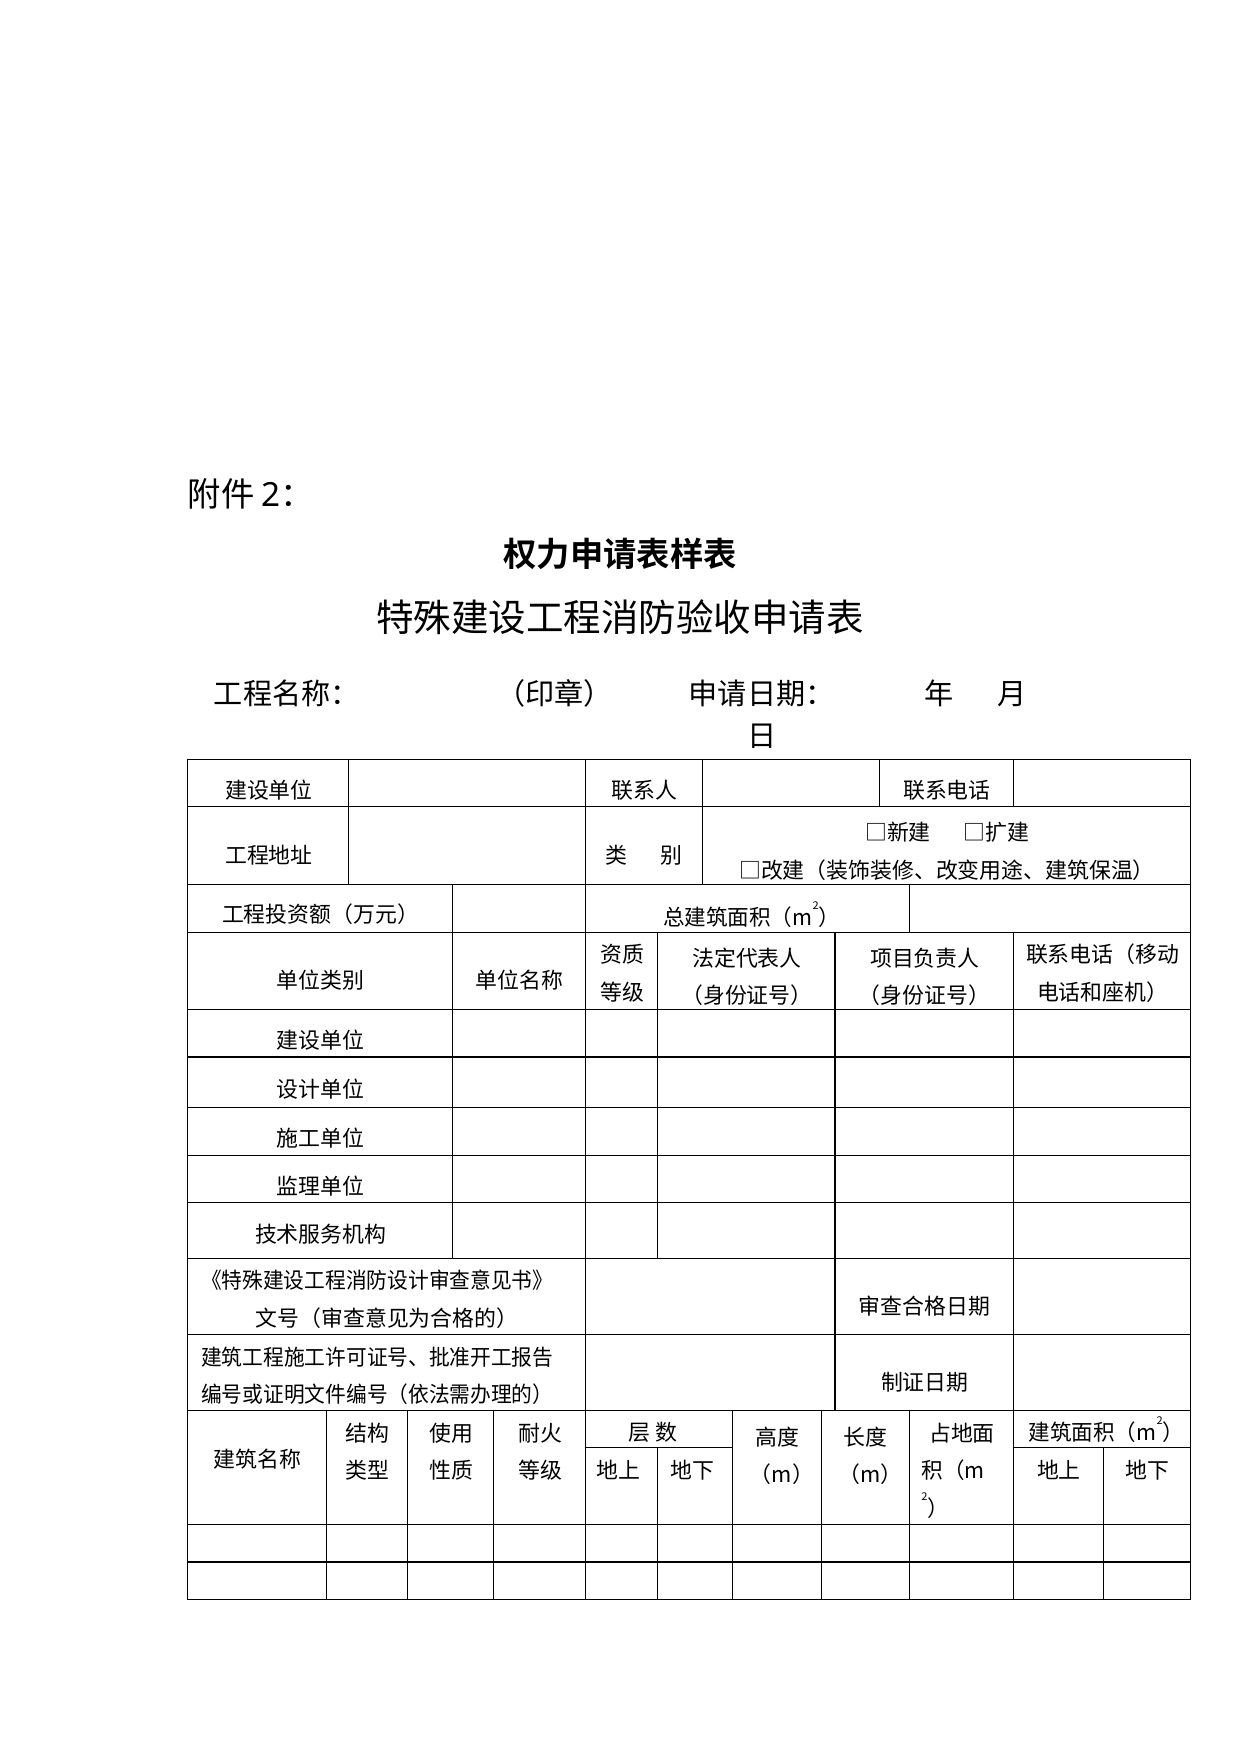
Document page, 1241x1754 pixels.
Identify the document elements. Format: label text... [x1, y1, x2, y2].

table_cell [658, 1563, 732, 1599]
table_cell 使用性质 [408, 1411, 493, 1524]
table_cell [453, 1010, 585, 1056]
table_cell 地上 [586, 1448, 657, 1524]
table_header 联系电话 [880, 760, 1013, 806]
table_cell 制证日期 [836, 1335, 1013, 1410]
table_cell [586, 1010, 657, 1056]
table_cell [408, 1525, 493, 1561]
table_cell [836, 1156, 1013, 1202]
table_cell 单位名称 [453, 933, 585, 1009]
table_cell 建筑工程施工许可证号、批准开工报告编号或证明文件编号（依法需办理的） [188, 1335, 585, 1410]
table_cell [1014, 1010, 1190, 1056]
table_cell [1104, 1525, 1190, 1561]
table_cell 设计单位 [188, 1058, 452, 1107]
text 工程名称： （印章） 申请日期： 年 月 日 [188, 670, 1053, 755]
table_cell [327, 1563, 407, 1599]
table_cell 长度 （m） [822, 1411, 909, 1524]
table_cell [586, 1563, 657, 1599]
table_cell 单位类别 [188, 933, 452, 1009]
table_cell [188, 1525, 326, 1561]
table_cell □新建 □扩建 □改建（装饰装修、改变用途、建筑保温） [703, 807, 1190, 884]
table_cell 建筑面积（m2） [1014, 1411, 1190, 1447]
text 特殊建设工程消防验收申请表 [187, 588, 1052, 643]
table_cell 联系电话（移动电话和座机） [1014, 933, 1190, 1009]
table_cell [822, 1525, 909, 1561]
table_header [349, 760, 585, 806]
table_cell 层 数 [586, 1411, 732, 1447]
table_header 联系人 [586, 760, 702, 806]
table_cell 监理单位 [188, 1156, 452, 1202]
table_cell [733, 1525, 821, 1561]
table_cell 地下 [1104, 1448, 1190, 1524]
table_cell [1014, 1259, 1190, 1334]
table_cell [836, 1010, 1013, 1056]
table_header 建设单位 [188, 760, 348, 806]
table_cell [453, 1203, 585, 1258]
table_header [1014, 760, 1190, 806]
table_header [703, 760, 879, 806]
table_cell 审查合格日期 [836, 1259, 1013, 1334]
table_cell [658, 1203, 834, 1258]
table_cell [494, 1525, 585, 1561]
table_cell 建设单位 [188, 1010, 452, 1056]
table_cell [1014, 1203, 1190, 1258]
table_cell [1014, 1108, 1190, 1155]
table_cell 总建筑面积（m2） [586, 885, 909, 932]
table_cell [822, 1563, 909, 1599]
table_cell [453, 1058, 585, 1107]
table_cell 耐火等级 [494, 1411, 585, 1524]
text 权力申请表样表 [187, 528, 1052, 576]
table_cell [1014, 1563, 1103, 1599]
table_cell [586, 1058, 657, 1107]
table_cell [1014, 1525, 1103, 1561]
table_cell [453, 1156, 585, 1202]
table_cell [658, 1108, 834, 1155]
table_cell 地上 [1014, 1448, 1103, 1524]
table_cell 法定代表人 （身份证号） [658, 933, 834, 1009]
table_cell [349, 807, 585, 884]
table_cell 《特殊建设工程消防设计审查意见书》文号（审查意见为合格的） [188, 1259, 585, 1334]
table_cell [586, 1335, 834, 1410]
table_cell [188, 1563, 326, 1599]
table_cell [586, 1203, 657, 1258]
table_cell [658, 1058, 834, 1107]
table_cell 高度 （m） [733, 1411, 821, 1524]
table_cell 施工单位 [188, 1108, 452, 1155]
table_cell [910, 885, 1190, 932]
table_cell 工程地址 [188, 807, 348, 884]
table_cell [1014, 1058, 1190, 1107]
table_cell 技术服务机构 [188, 1203, 452, 1258]
table_cell [494, 1563, 585, 1599]
table_cell 类 别 [586, 807, 702, 884]
table_cell [836, 1058, 1013, 1107]
table_cell 结构类型 [327, 1411, 407, 1524]
table_cell [453, 885, 585, 932]
table_cell [1014, 1156, 1190, 1202]
table_cell 工程投资额（万元） [188, 885, 452, 932]
table_cell [658, 1156, 834, 1202]
table_cell [733, 1563, 821, 1599]
table_cell 占地面积（m2） [910, 1411, 1013, 1524]
table_cell 建筑名称 [188, 1411, 326, 1524]
table_cell 项目负责人 （身份证号） [836, 933, 1013, 1009]
table_cell 资质等级 [586, 933, 657, 1009]
table_cell [1104, 1563, 1190, 1599]
table_cell [658, 1010, 834, 1056]
table_cell [586, 1108, 657, 1155]
table_cell [586, 1525, 657, 1561]
table_cell [327, 1525, 407, 1561]
table_cell 地下 [658, 1448, 732, 1524]
table_cell [910, 1525, 1013, 1561]
table_cell [658, 1525, 732, 1561]
table_cell [586, 1259, 834, 1334]
table_cell [586, 1156, 657, 1202]
table_cell [836, 1108, 1013, 1155]
table_cell [1014, 1335, 1190, 1410]
table_cell [453, 1108, 585, 1155]
table_cell [408, 1563, 493, 1599]
table_cell [910, 1563, 1013, 1599]
text 附件2： [187, 468, 1053, 516]
table_cell [836, 1203, 1013, 1258]
